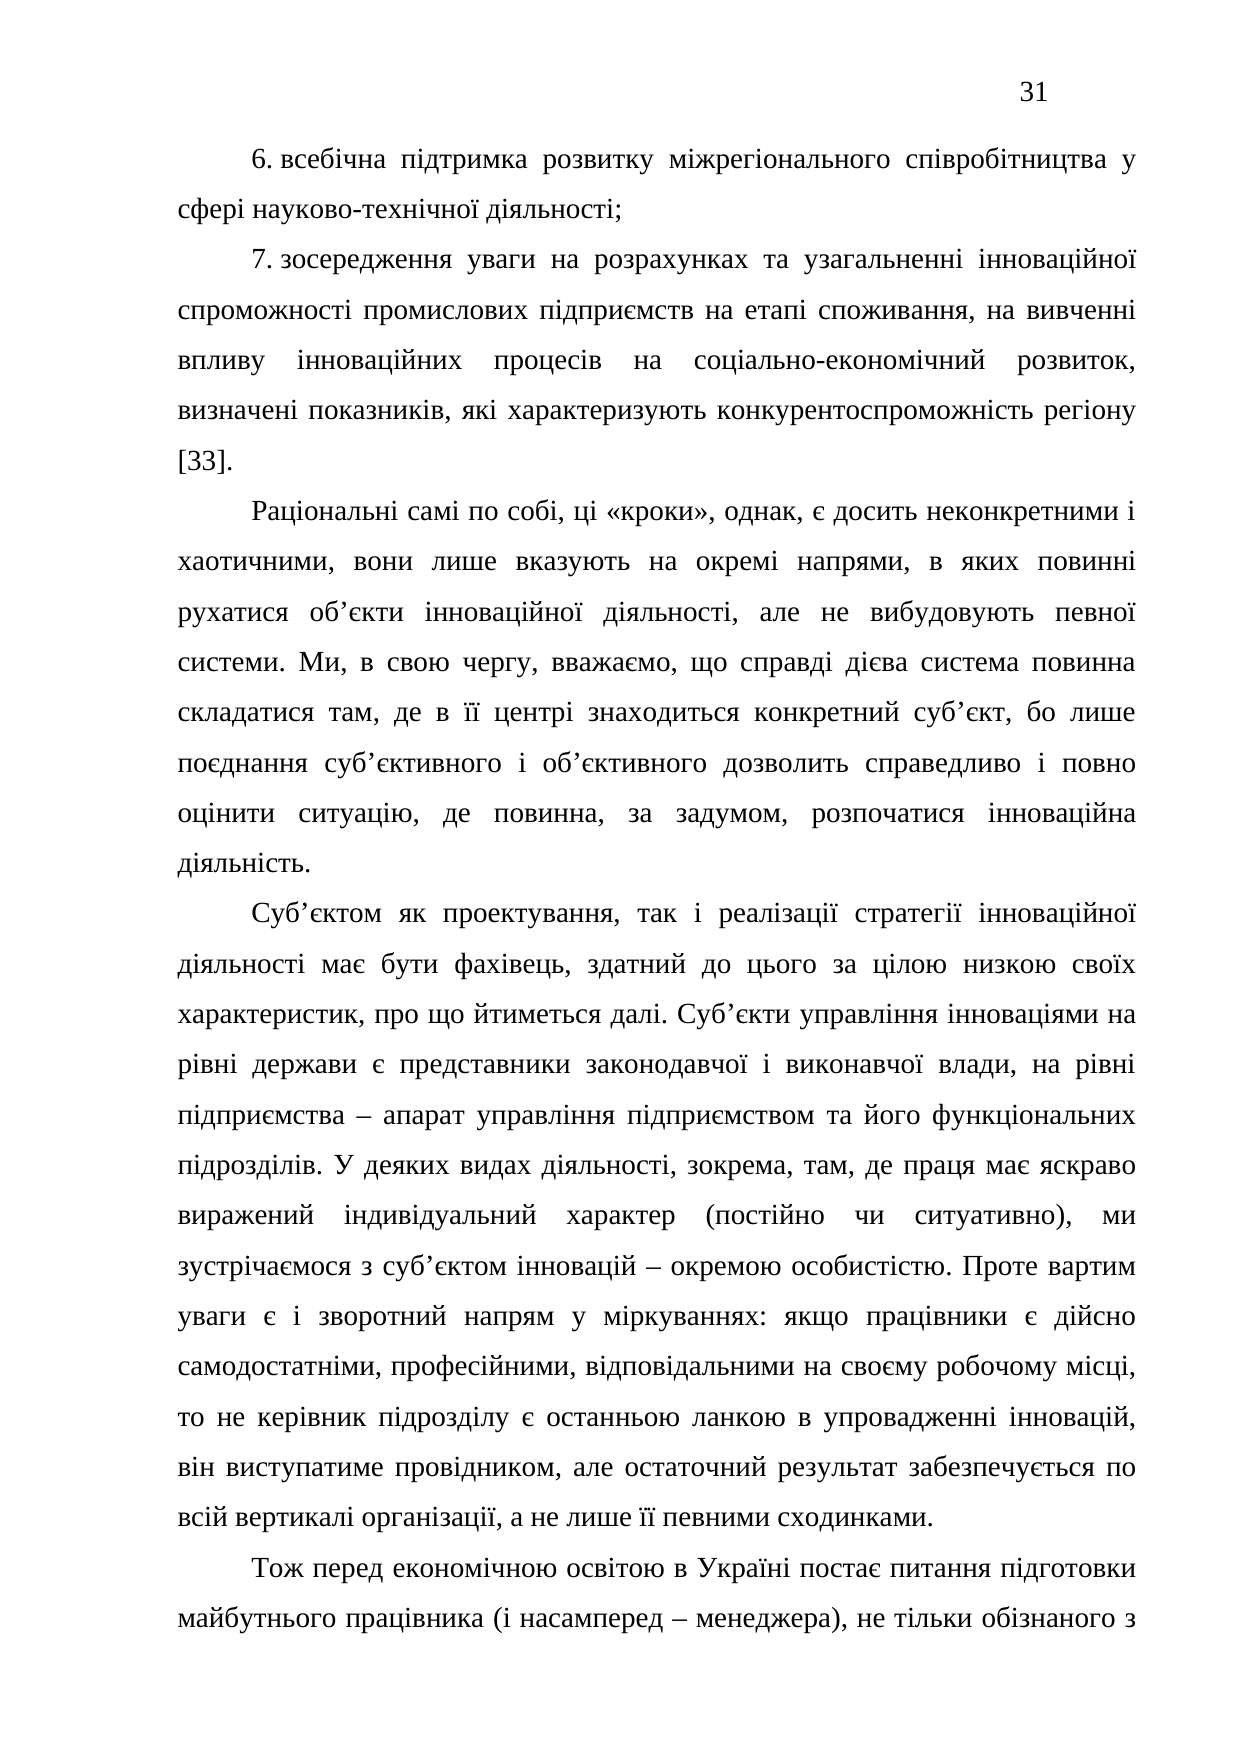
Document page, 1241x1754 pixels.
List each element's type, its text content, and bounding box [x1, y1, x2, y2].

text 7. зосередження уваги на розрахунках та узагальненні інноваційної спроможності промислових підприємств на етапі споживання, на вивченні впливу інноваційних процесів на соціально-економічний розвиток, визначені показників, які характеризують конкурентоспроможність регіону [33]. [177, 242, 1137, 476]
text 6. всебічна підтримка розвитку міжрегіонального співробітництва у сфері науково-технічної діяльності; [177, 141, 1137, 225]
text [177, 1550, 1137, 1633]
text Раціональні самі по собі, ці «кроки», однак, є досить неконкретними і хаотичними, вони лише вказують на окремі напрями, в яких повинні рухатися об’єкти інноваційної діяльності, але не вибудовують певної системи. Ми, в свою чергу, вважаємо, що справді дієва система повинна складатися там, де в її центрі знаходиться конкретний суб’єкт, бо лише поєднання суб’єктивного і об’єктивного дозволить справедливо і повно оцінити ситуацію, де повинна, за задумом, розпочатися інноваційна діяльність. [177, 493, 1137, 879]
text Суб’єктом як проектування, так і реалізації стратегії інноваційної діяльності має бути фахівець, здатний до цього за цілою низкою своїх характеристик, про що йтиметься далі. Суб’єкти управління інноваціями на рівні держави є представники законодавчої і виконавчої влади, на рівні підприємства – апарат управління підприємством та його функціональних підрозділів. У деяких видах діяльності, зокрема, там, де праця має яскраво виражений індивідуальний характер (постійно чи ситуативно), ми зустрічаємося з суб’єктом інновацій – окремою особистістю. Проте вартим уваги є і зворотний напрям у міркуваннях: якщо працівники є дійсно самодостатніми, професійними, відповідальними на своєму робочому місці, то не керівник підрозділу є останньою ланкою в упровадженні інновацій, він виступатиме провідником, але остаточний результат забезпечується по всій вертикалі організації, а не лише її певними сходинками. [177, 896, 1137, 1533]
